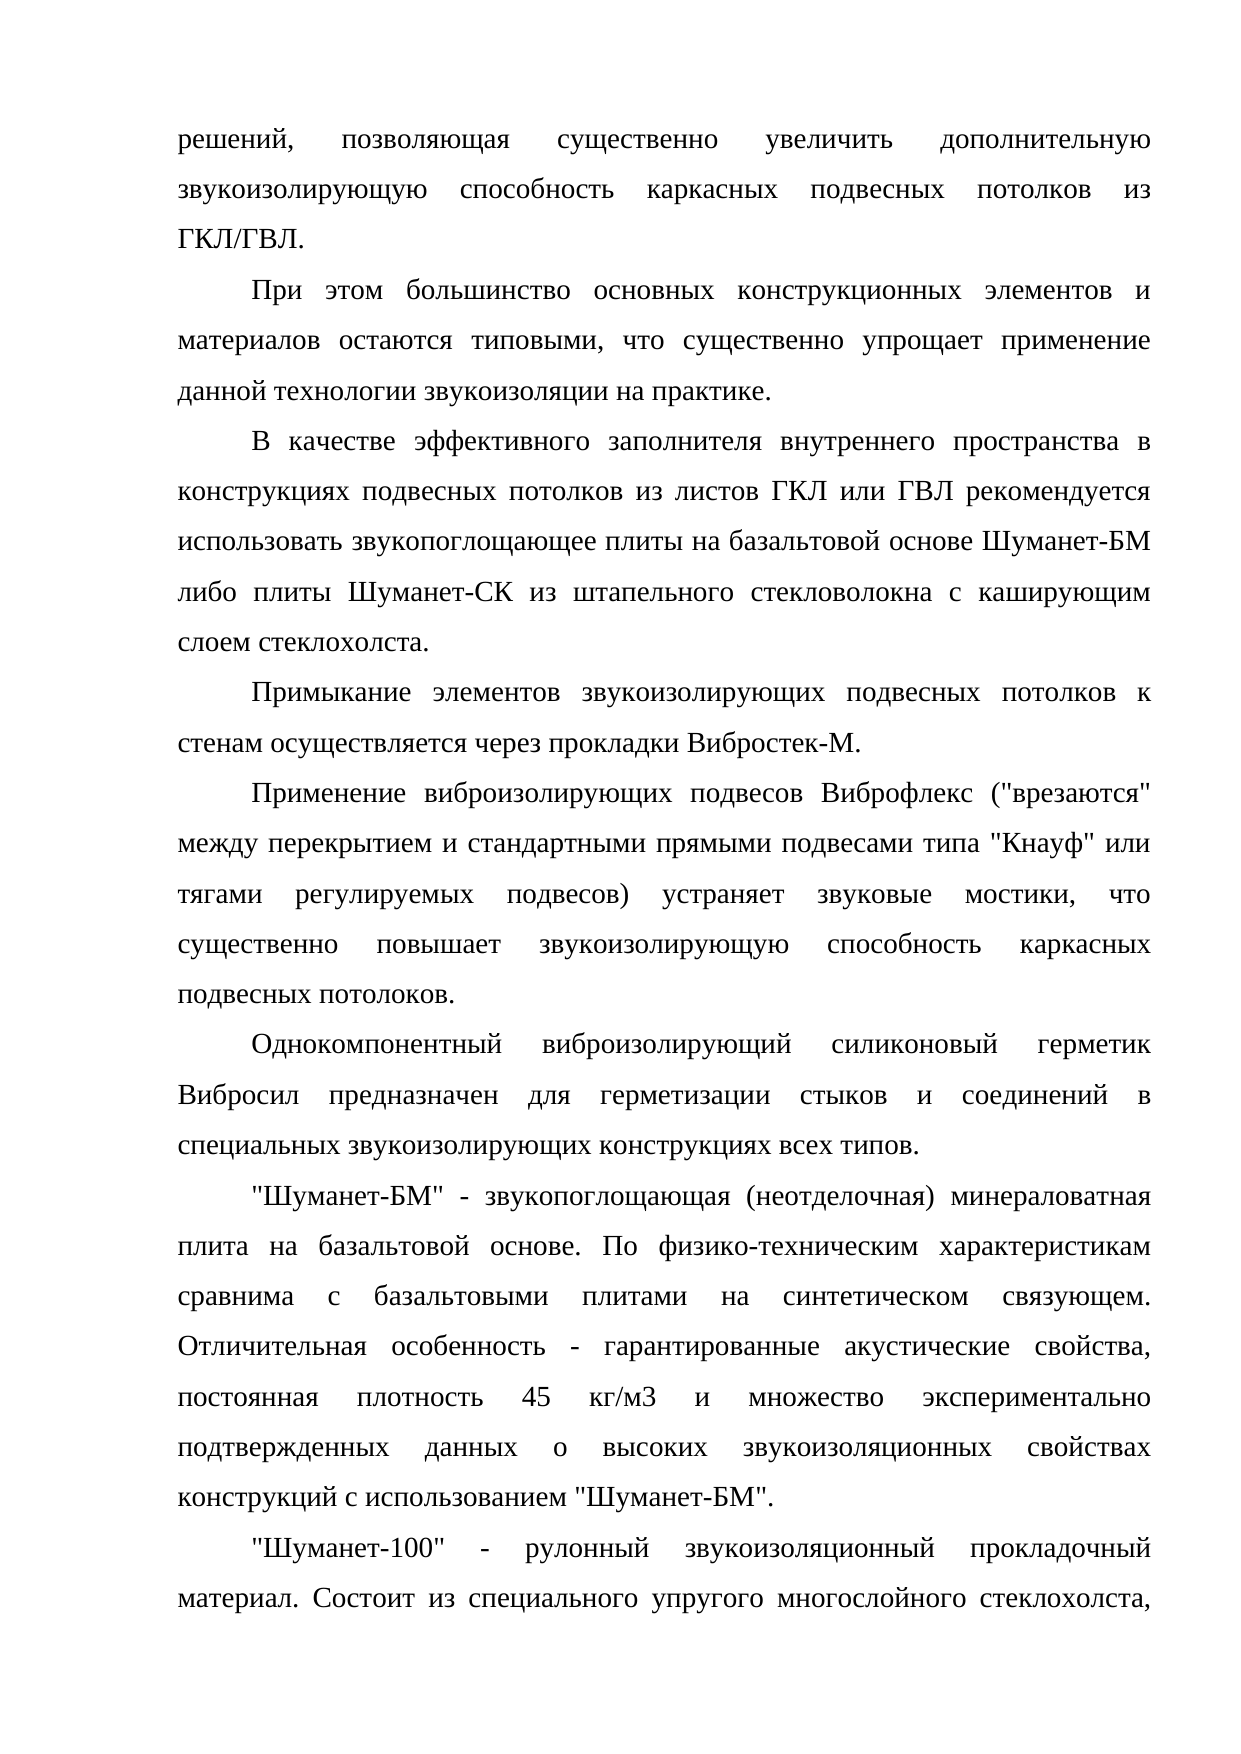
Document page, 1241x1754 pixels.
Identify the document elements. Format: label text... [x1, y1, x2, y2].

text Примыкание элементов звукоизолирующих подвесных потолков к стенам осуществляется через прокладки Вибростек-М. [177, 674, 1152, 758]
text Применение виброизолирующих подвесов Виброфлекс ("врезаются" между перекрытием и стандартными прямыми подвесами типа "Кнауф" или тягами регулируемых подвесов) устраняет звуковые мостики, что существенно повышает звукоизолирующую способность каркасных подвесных потолоков. [177, 775, 1152, 1010]
text "Шуманет-БМ" - звукопоглощающая (неотделочная) минераловатная плита на базальтовой основе. По физико-техническим характеристикам сравнима с базальтовыми плитами на синтетическом связующем. Отличительная особенность - гарантированные акустические свойства, постоянная плотность 45 кг/м3 и множество экспериментально подтвержденных данных о высоких звукоизоляционных свойствах конструкций с использованием "Шуманет-БМ". [177, 1178, 1152, 1513]
text При этом большинство основных конструкционных элементов и материалов остаются типовыми, что существенно упрощает применение данной технологии звукоизоляции на практике. [177, 272, 1152, 406]
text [177, 121, 1152, 255]
text Однокомпонентный виброизолирующий силиконовый герметик Вибросил предназначен для герметизации стыков и соединений в специальных звукоизолирующих конструкциях всех типов. [177, 1027, 1152, 1161]
text В качестве эффективного заполнителя внутреннего пространства в конструкциях подвесных потолков из листов ГКЛ или ГВЛ рекомендуется использовать звукопоглощающее плиты на базальтовой основе Шуманет-БМ либо плиты Шуманет-СК из штапельного стекловолокна с каширующим слоем стеклохолста. [177, 423, 1152, 658]
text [177, 1530, 1152, 1614]
